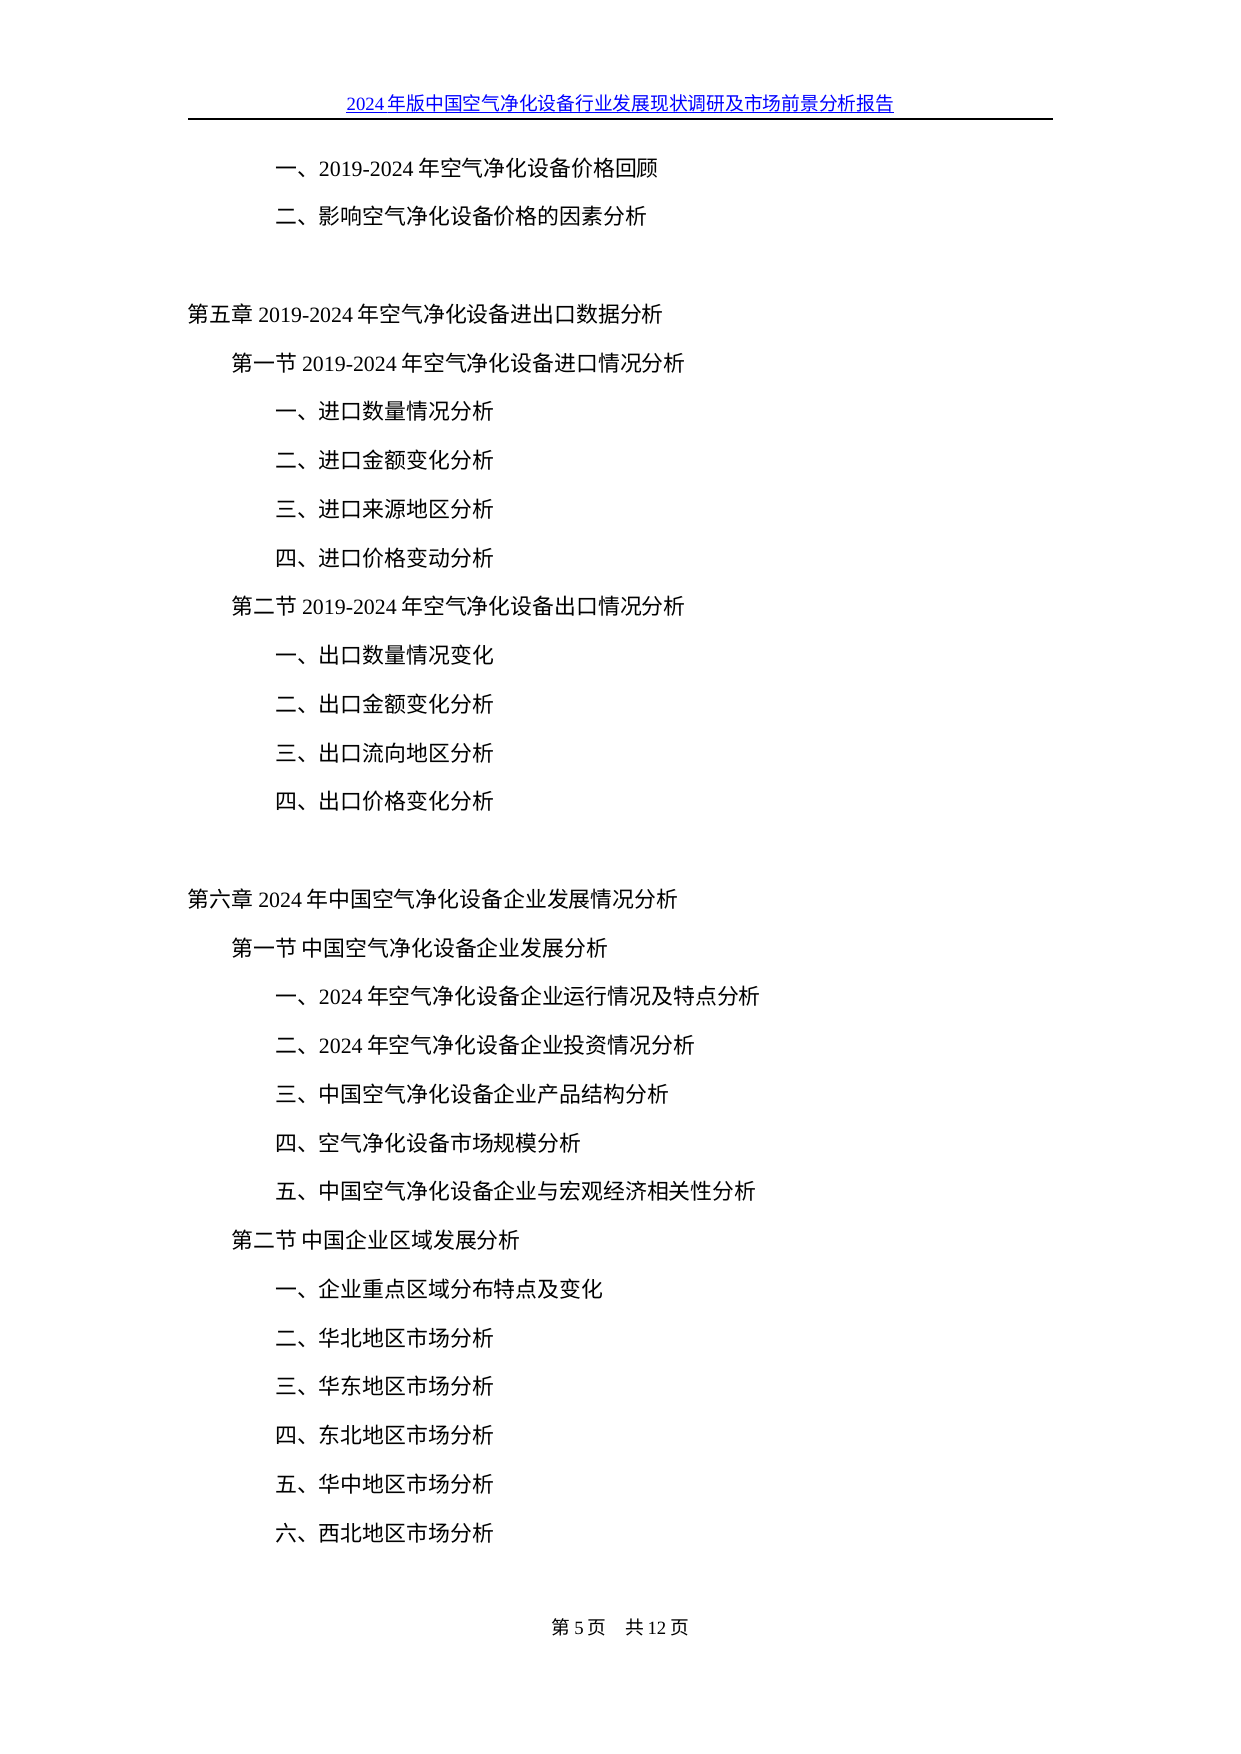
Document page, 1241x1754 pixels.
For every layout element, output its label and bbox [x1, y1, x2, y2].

text [187, 150, 1053, 1548]
